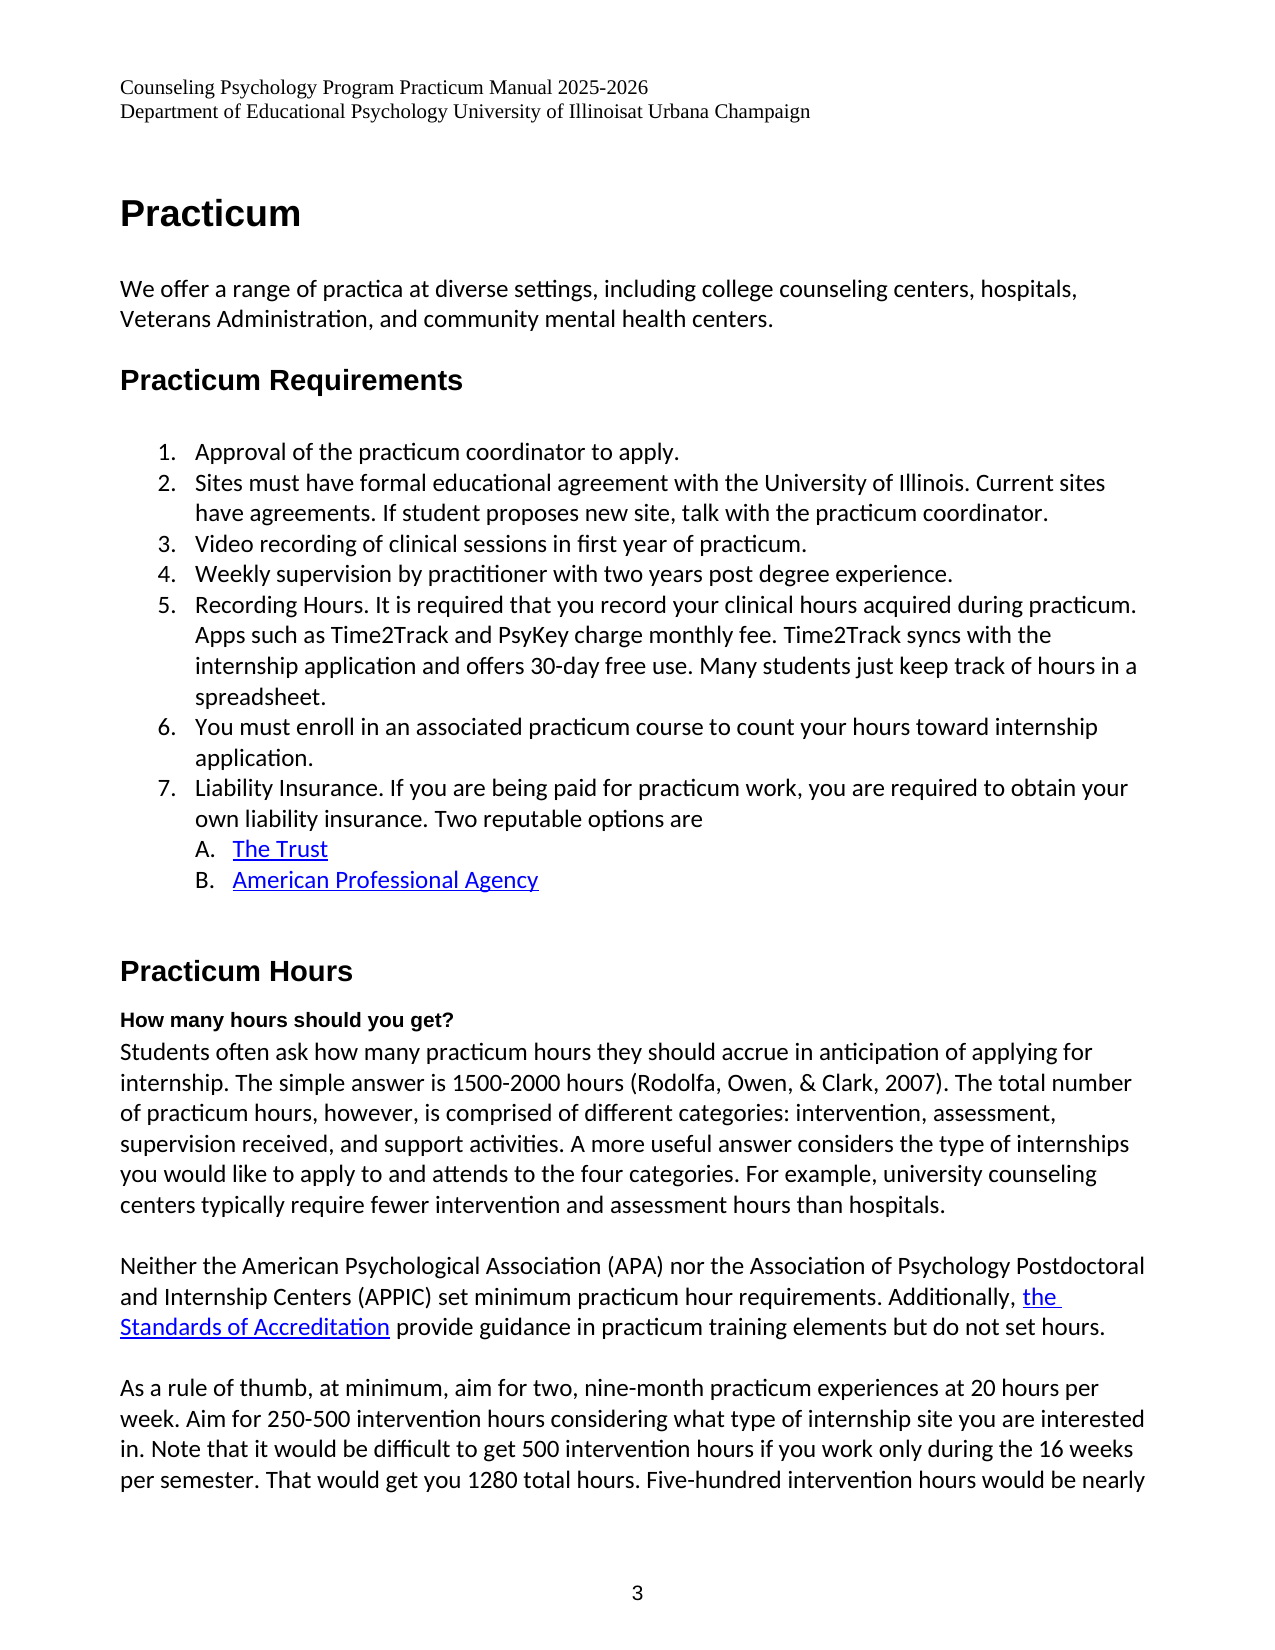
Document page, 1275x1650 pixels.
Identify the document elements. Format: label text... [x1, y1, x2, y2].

list Weekly supervision by practitioner with two years post degree experience. [157, 558, 1155, 589]
list You must enroll in an associated practicum course to count your hours toward internship application. [157, 711, 1155, 772]
subtitle How many hours should you get? [120, 1008, 1155, 1032]
list Sites must have formal educational agreement with the University of Illinois. Current sites have agreements. If student proposes new site, talk with the practicum coordinator. [157, 467, 1155, 528]
subtitle Practicum Requirements [120, 363, 1155, 397]
list Liability Insurance. If you are being paid for practicum work, you are required to obtain your own liability insurance. Two reputable options are [157, 772, 1155, 833]
list Recording Hours. It is required that you record your clinical hours acquired during practicum. Apps such as Time2Track and PsyKey charge monthly fee. Time2Track syncs with the internship application and offers 30-day free use. Many students just keep track of hours in a spreadsheet. [157, 589, 1155, 711]
text Neither the American Psychological Association (APA) nor the Association of Psychology Postdoctoral and Internship Centers (APPIC) set minimum practicum hour requirements. Additionally, the Standards of Accreditation provide guidance in practicum training elements but do not set hours. [120, 1250, 1155, 1342]
subtitle Practicum [120, 191, 1155, 234]
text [120, 1372, 1155, 1494]
list The Trust [195, 833, 1155, 864]
text We offer a range of practica at diverse settings, including college counseling centers, hospitals, Veterans Administration, and community mental health centers. [120, 273, 1155, 334]
list Approval of the practicum coordinator to apply. [157, 436, 1155, 467]
list Video recording of clinical sessions in first year of practicum. [157, 528, 1155, 558]
subtitle Practicum Hours [120, 954, 1155, 987]
text Students often ask how many practicum hours they should accrue in anticipation of applying for internship. The simple answer is 1500-2000 hours (Rodolfa, Owen, & Clark, 2007). The total number of practicum hours, however, is comprised of different categories: intervention, assessment, supervision received, and support activities. A more useful answer considers the type of internships you would like to apply to and attends to the four categories. For example, university counseling centers typically require fewer intervention and assessment hours than hospitals. [120, 1036, 1155, 1219]
list American Professional Agency [195, 864, 1155, 894]
